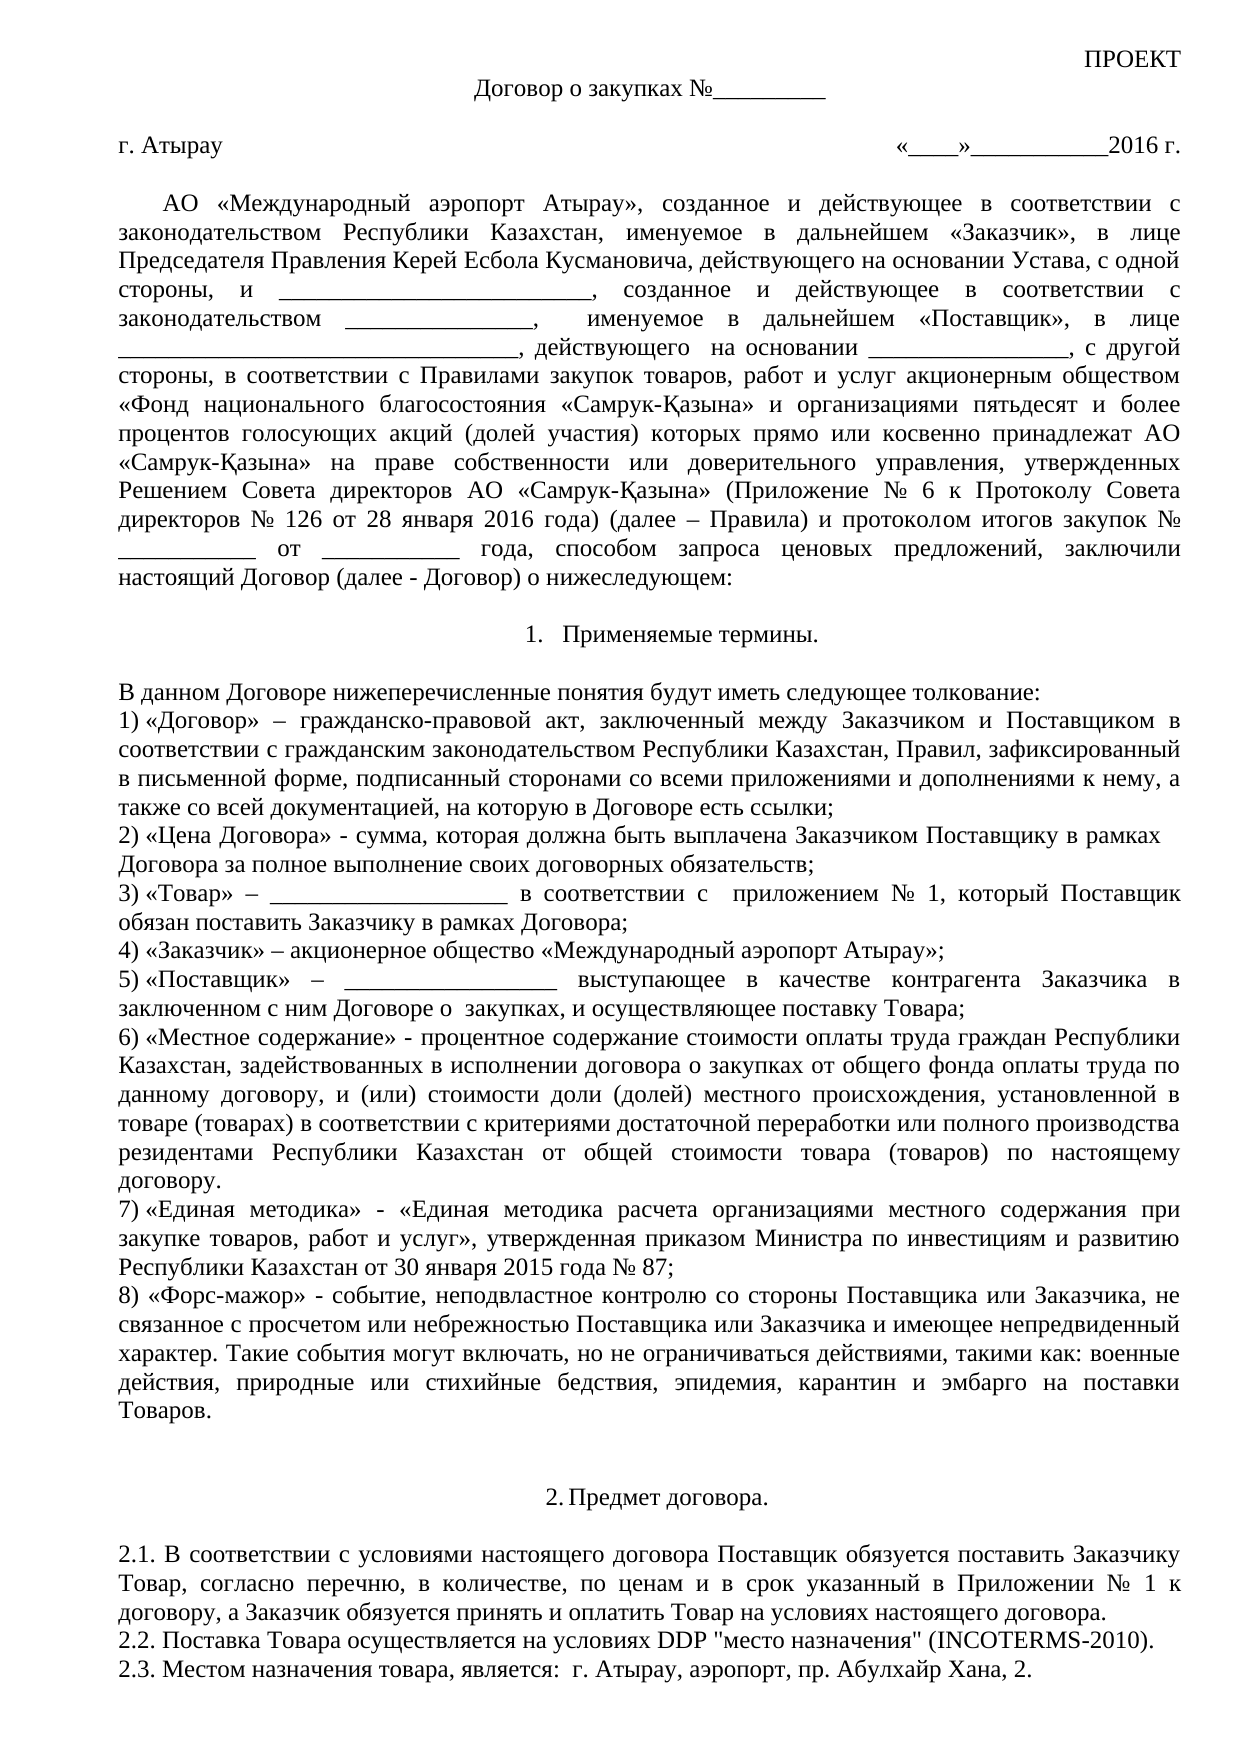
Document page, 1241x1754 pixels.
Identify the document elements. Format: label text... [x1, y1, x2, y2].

text В данном Договоре нижеперечисленные понятия будут иметь следующее толкование: [118, 677, 1181, 706]
text 2.2. Поставка Товара осуществляется на условиях DDP "место назначения" (INCOTERMS-2010). [118, 1626, 1181, 1654]
text 4) «Заказчик» – акционерное общество «Международный аэропорт Атырау»; [118, 936, 1181, 964]
text 2) «Цена Договора» - сумма, которая должна быть выплачена Заказчиком Поставщику в рамках Договора за полное выполнение своих договорных обязательств; [118, 821, 1163, 878]
text 3) «Товар» – ___________________ в соответствии с приложением № 1, который Поставщик обязан поставить Заказчику в рамках Договора; [118, 878, 1181, 936]
text 2.1. В соответствии с условиями настоящего договора Поставщик обязуется поставить Заказчику Товар, согласно перечню, в количестве, по ценам и в срок указанный в Приложении № 1 к договору, а Заказчик обязуется принять и оплатить Товар на условиях настоящего договора. [118, 1539, 1181, 1626]
text ПРОЕКТ [118, 44, 1181, 73]
text 6) «Местное содержание» - процентное содержание стоимости оплаты труда граждан Республики Казахстан, задействованных в исполнении договора о закупках от общего фонда оплаты труда по данному договору, и (или) стоимости доли (долей) местного происхождения, установленной в товаре (товарах) в соответствии с критериями достаточной переработки или полного производства резидентами Республики Казахстан от общей стоимости товара (товаров) по настоящему договору. [118, 1022, 1181, 1194]
text 8) «Форс-мажор» - событие, неподвластное контролю со стороны Поставщика или Заказчика, не связанное с просчетом или небрежностью Поставщика или Заказчика и имеющее непредвиденный характер. Такие события могут включать, но не ограничиваться действиями, такими как: военные действия, природные или стихийные бедствия, эпидемия, карантин и эмбарго на поставки Товаров. [118, 1281, 1181, 1424]
text 1) «Договор» – гражданско-правовой акт, заключенный между Заказчиком и Поставщиком в соответствии с гражданским законодательством Республики Казахстан, Правил, зафиксированный в письменной форме, подписанный сторонами со всеми приложениями и дополнениями к нему, а также со всей документацией, на которую в Договоре есть ссылки; [118, 706, 1182, 821]
text 2.3. Местом назначения товара, является: г. Атырау, аэропорт, пр. Абулхайр Хана, 2. [118, 1654, 1181, 1683]
text г. Атырау «____»___________2016 г. [118, 131, 1181, 159]
text 5) «Поставщик» – _________________ выступающее в качестве контрагента Заказчика в заключенном с ним Договоре о закупках, и осуществляющее поставку Товара; [118, 964, 1181, 1022]
text Договор о закупках №_________ [118, 73, 1181, 102]
list Применяемые термины. [162, 619, 1181, 648]
text АО «Международный аэропорт Атырау», созданное и действующее в соответствии с законодательством Республики Казахстан, именуемое в дальнейшем «Заказчик», в лице Председателя Правления Керей Есбола Кусмановича, действующего на основании Устава, с одной стороны, и _________________________, созданное и действующее в соответствии с законодательством _______________, именуемое в дальнейшем «Поставщик», в лице ________________________________, действующего на основании ________________, с другой стороны, в соответствии с Правилами закупок товаров, работ и услуг акционерным обществом «Фонд национального благосостояния «Самрук-Қазына» и организациями пятьдесят и более процентов голосующих акций (долей участия) которых прямо или косвенно принадлежат АО «Самрук-Қазына» на праве собственности или доверительного управления, утвержденных Решением Совета директоров АО «Самрук-Қазына» (Приложение № 6 к Протоколу Совета директоров № 126 от 28 января 2016 года) (далее – Правила) и протоколом итогов закупок № ___________ от ___________ года, способом запроса ценовых предложений, заключили настоящий Договор (далее - Договор) о нижеследующем: [118, 188, 1181, 591]
text 7) «Единая методика» - «Единая методика расчета организациями местного содержания при закупке товаров, работ и услуг», утвержденная приказом Министра по инвестициям и развитию Республики Казахстан от 30 января 2015 года № 87; [118, 1194, 1181, 1281]
list Предмет договора. [118, 1482, 1181, 1511]
